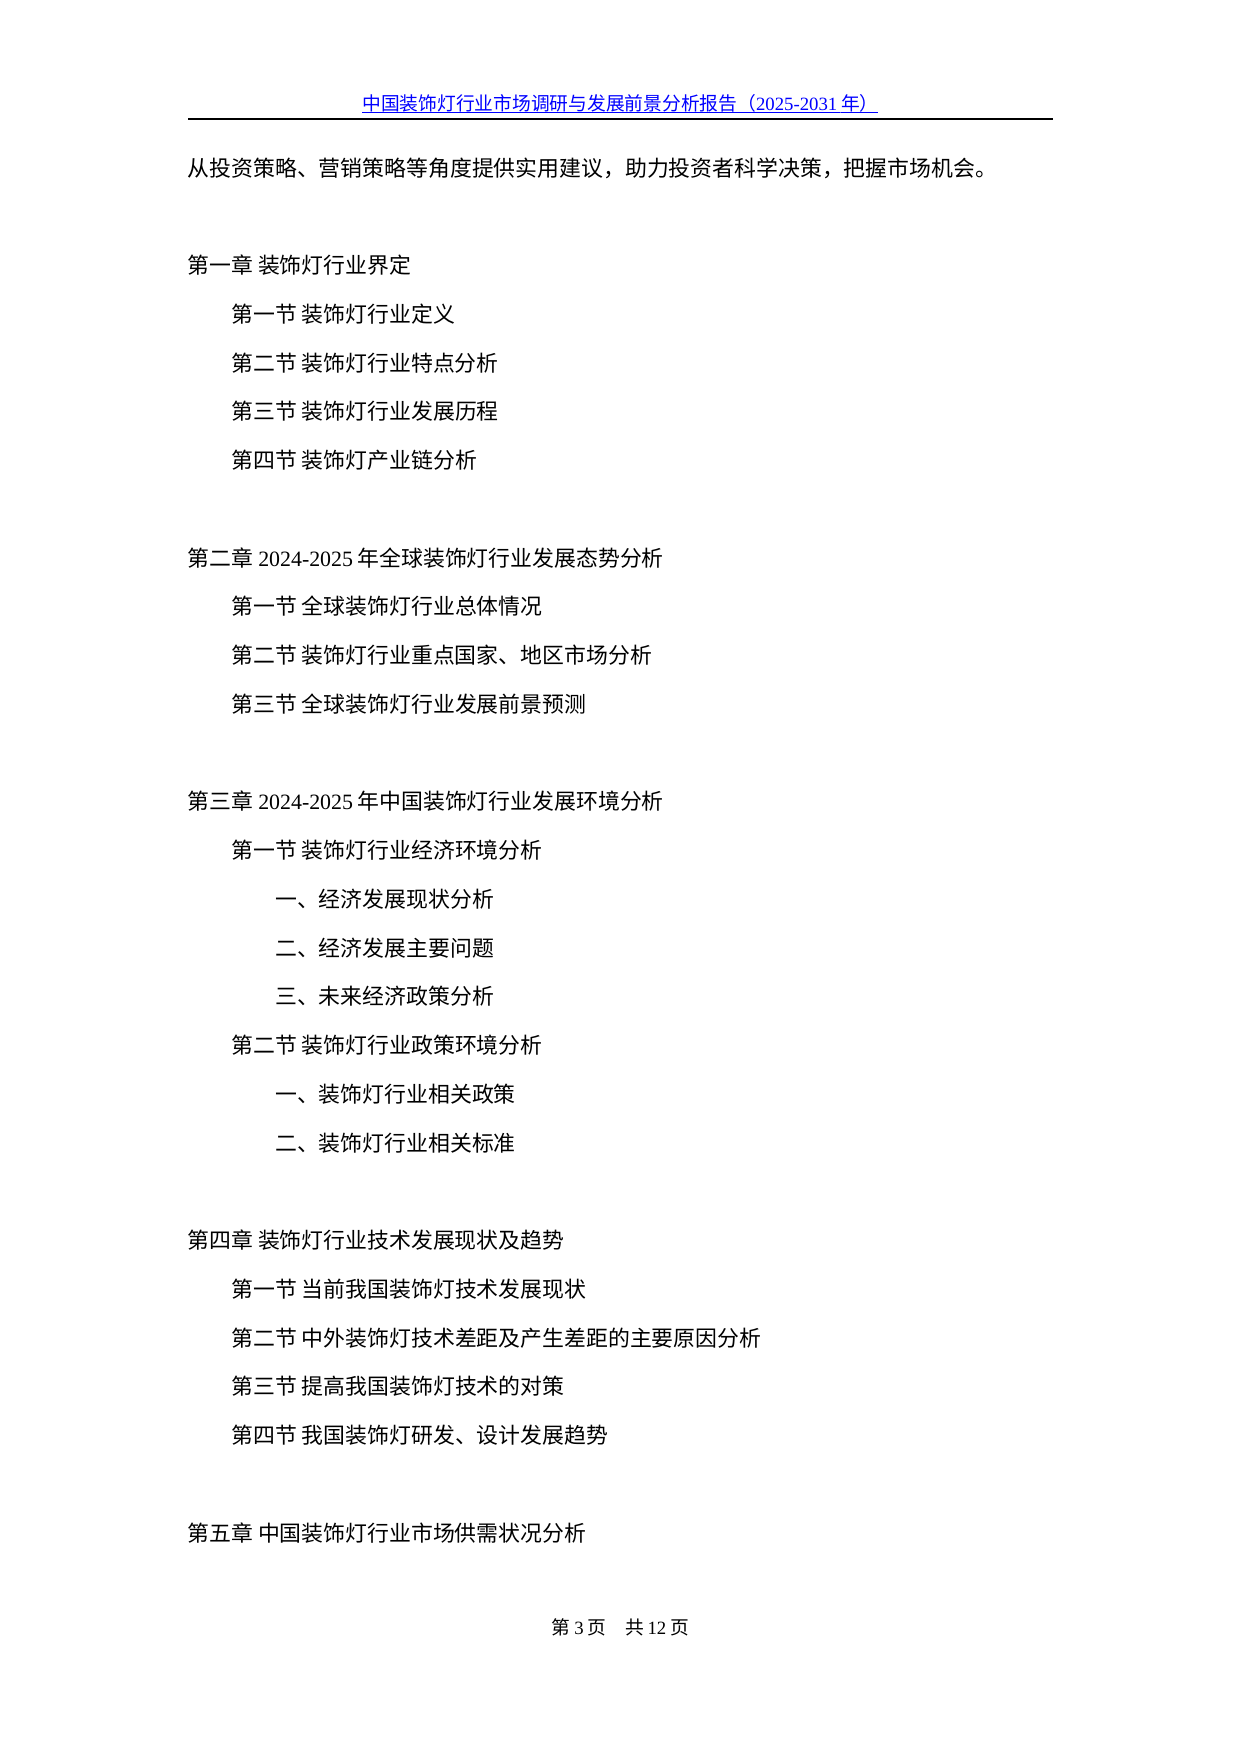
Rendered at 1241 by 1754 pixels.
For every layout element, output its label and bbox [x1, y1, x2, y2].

text [187, 150, 1053, 1548]
